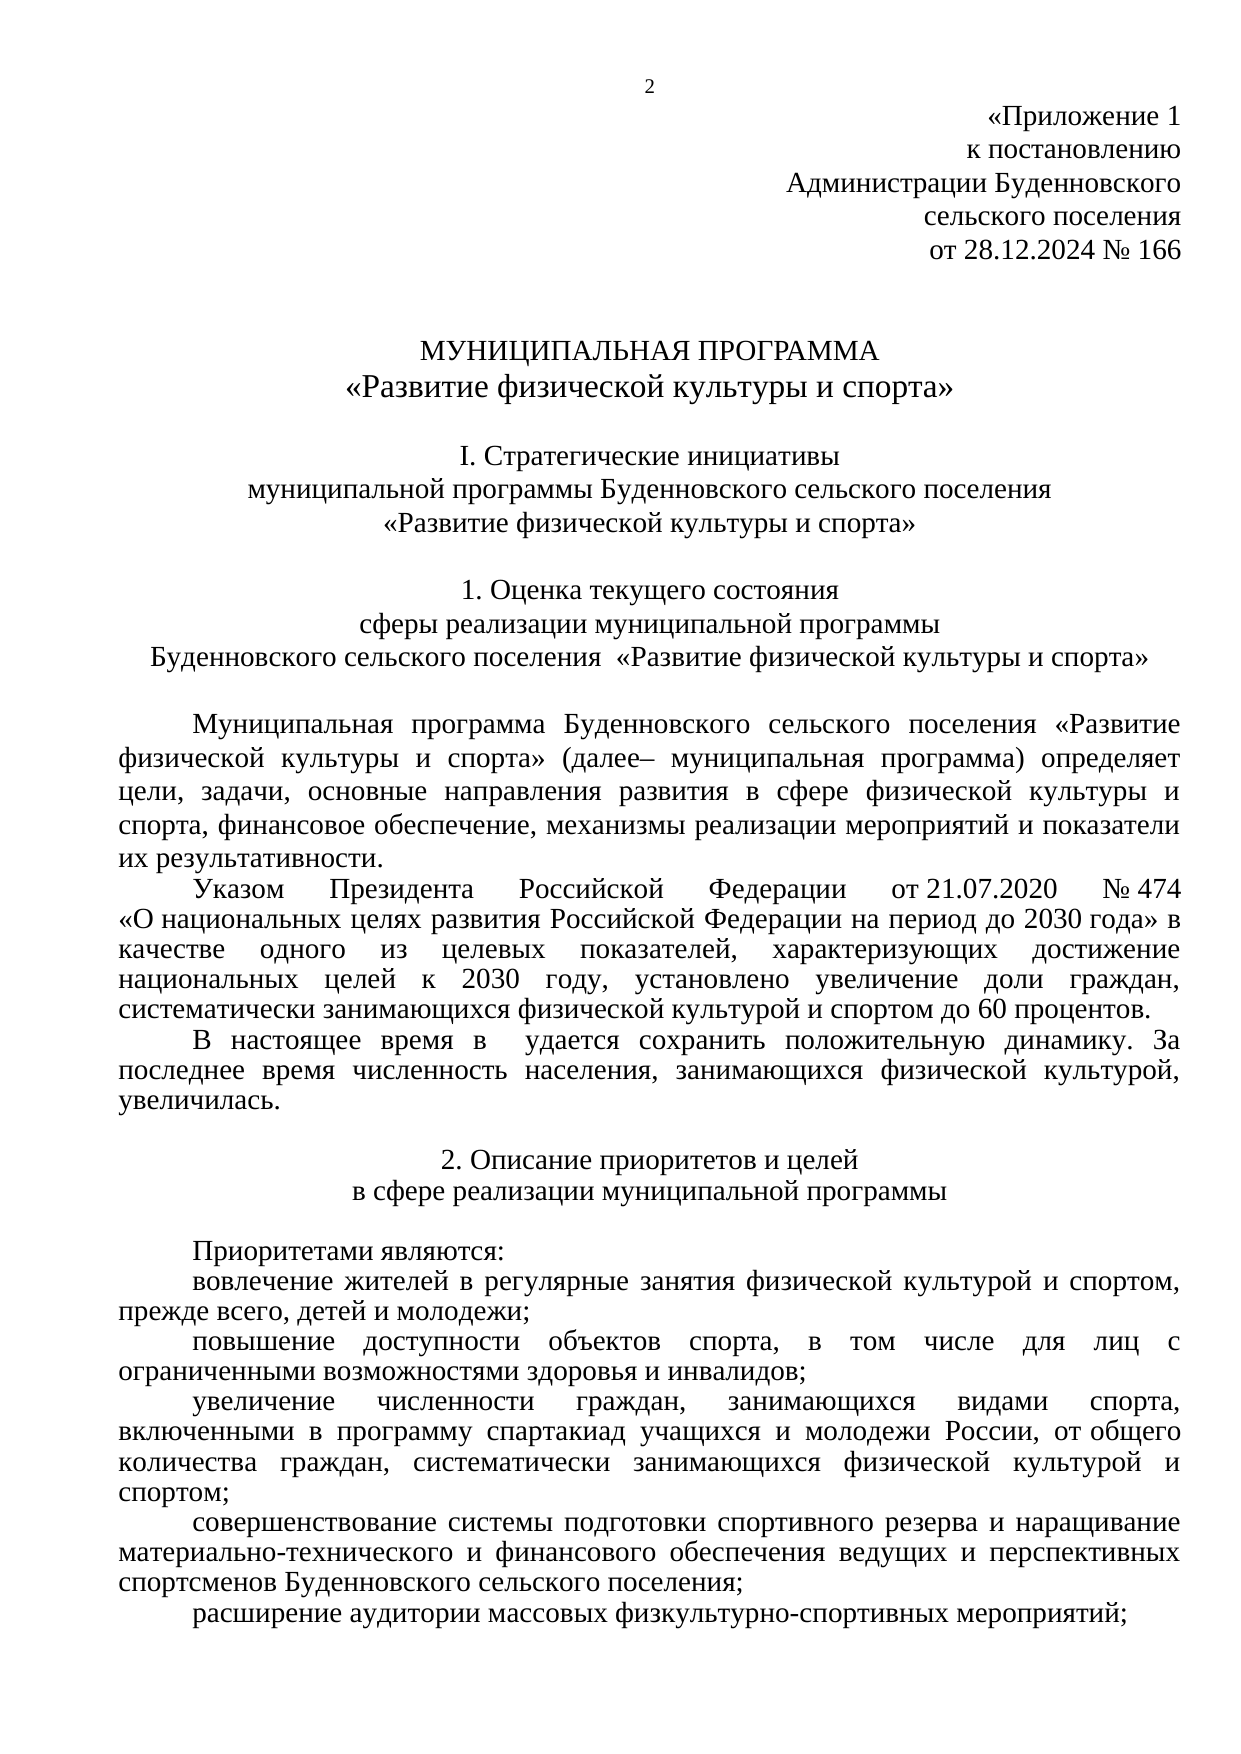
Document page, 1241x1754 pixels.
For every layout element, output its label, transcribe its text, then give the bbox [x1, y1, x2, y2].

text сельского поселения [118, 198, 1181, 232]
text МУНИЦИПАЛЬНАЯ ПРОГРАММА [118, 333, 1181, 366]
text муниципальной программы Буденновского сельского поселения [118, 472, 1181, 505]
text в сфере реализации муниципальной программы [118, 1176, 1181, 1206]
text «Развитие физической культуры и спорта» [118, 505, 1181, 539]
text 2. Описание приоритетов и целей [118, 1146, 1181, 1176]
text Муниципальная программа Буденновского сельского поселения «Развитие физической культуры и спорта» (далее– муниципальная программа) определяет цели, задачи, основные направления развития в сфере физической культуры и спорта, финансовое обеспечение, механизмы реализации мероприятий и показатели их результативности. [118, 706, 1181, 874]
text В настоящее время в удается сохранить положительную динамику. За последнее время численность населения, занимающихся физической культурой, увеличилась. [118, 1025, 1181, 1116]
text Буденновского сельского поселения «Развитие физической культуры и спорта» [118, 639, 1181, 673]
text повышение доступности объектов спорта, в том числе для лиц с ограниченными возможностями здоровья и инвалидов; [118, 1326, 1181, 1387]
text совершенствование системы подготовки спортивного резерва и наращивание материально-технического и финансового обеспечения ведущих и перспективных спортсменов Буденновского сельского поселения; [118, 1507, 1181, 1598]
text «Развитие физической культуры и спорта» [118, 366, 1181, 404]
text Администрации Буденновского [118, 165, 1181, 198]
text 1. Оценка текущего состояния [118, 572, 1181, 606]
text расширение аудитории массовых физкультурно-спортивных мероприятий; [118, 1598, 1181, 1628]
text вовлечение жителей в регулярные занятия физической культурой и спортом, прежде всего, детей и молодежи; [118, 1266, 1181, 1326]
text Указом Президента Российской Федерации от 21.07.2020 № 474 «О национальных целях развития Российской Федерации на период до 2030 года» в качестве одного из целевых показателей, характеризующих достижение национальных целей к 2030 году, установлено увеличение доли граждан, систематически занимающихся физической культурой и спортом до 60 процентов. [118, 874, 1181, 1025]
text увеличение численности граждан, занимающихся видами спорта, включенными в программу спартакиад учащихся и молодежи России, от общего количества граждан, систематически занимающихся физической культурой и спортом; [118, 1387, 1181, 1507]
text от 28.12.2024 № 166 [768, 232, 1181, 266]
text Приоритетами являются: [118, 1236, 1181, 1266]
text к постановлению [768, 131, 1181, 165]
text сферы реализации муниципальной программы [118, 606, 1181, 639]
text I. Стратегические инициативы [118, 438, 1181, 472]
text «Приложение 1 [768, 98, 1181, 131]
